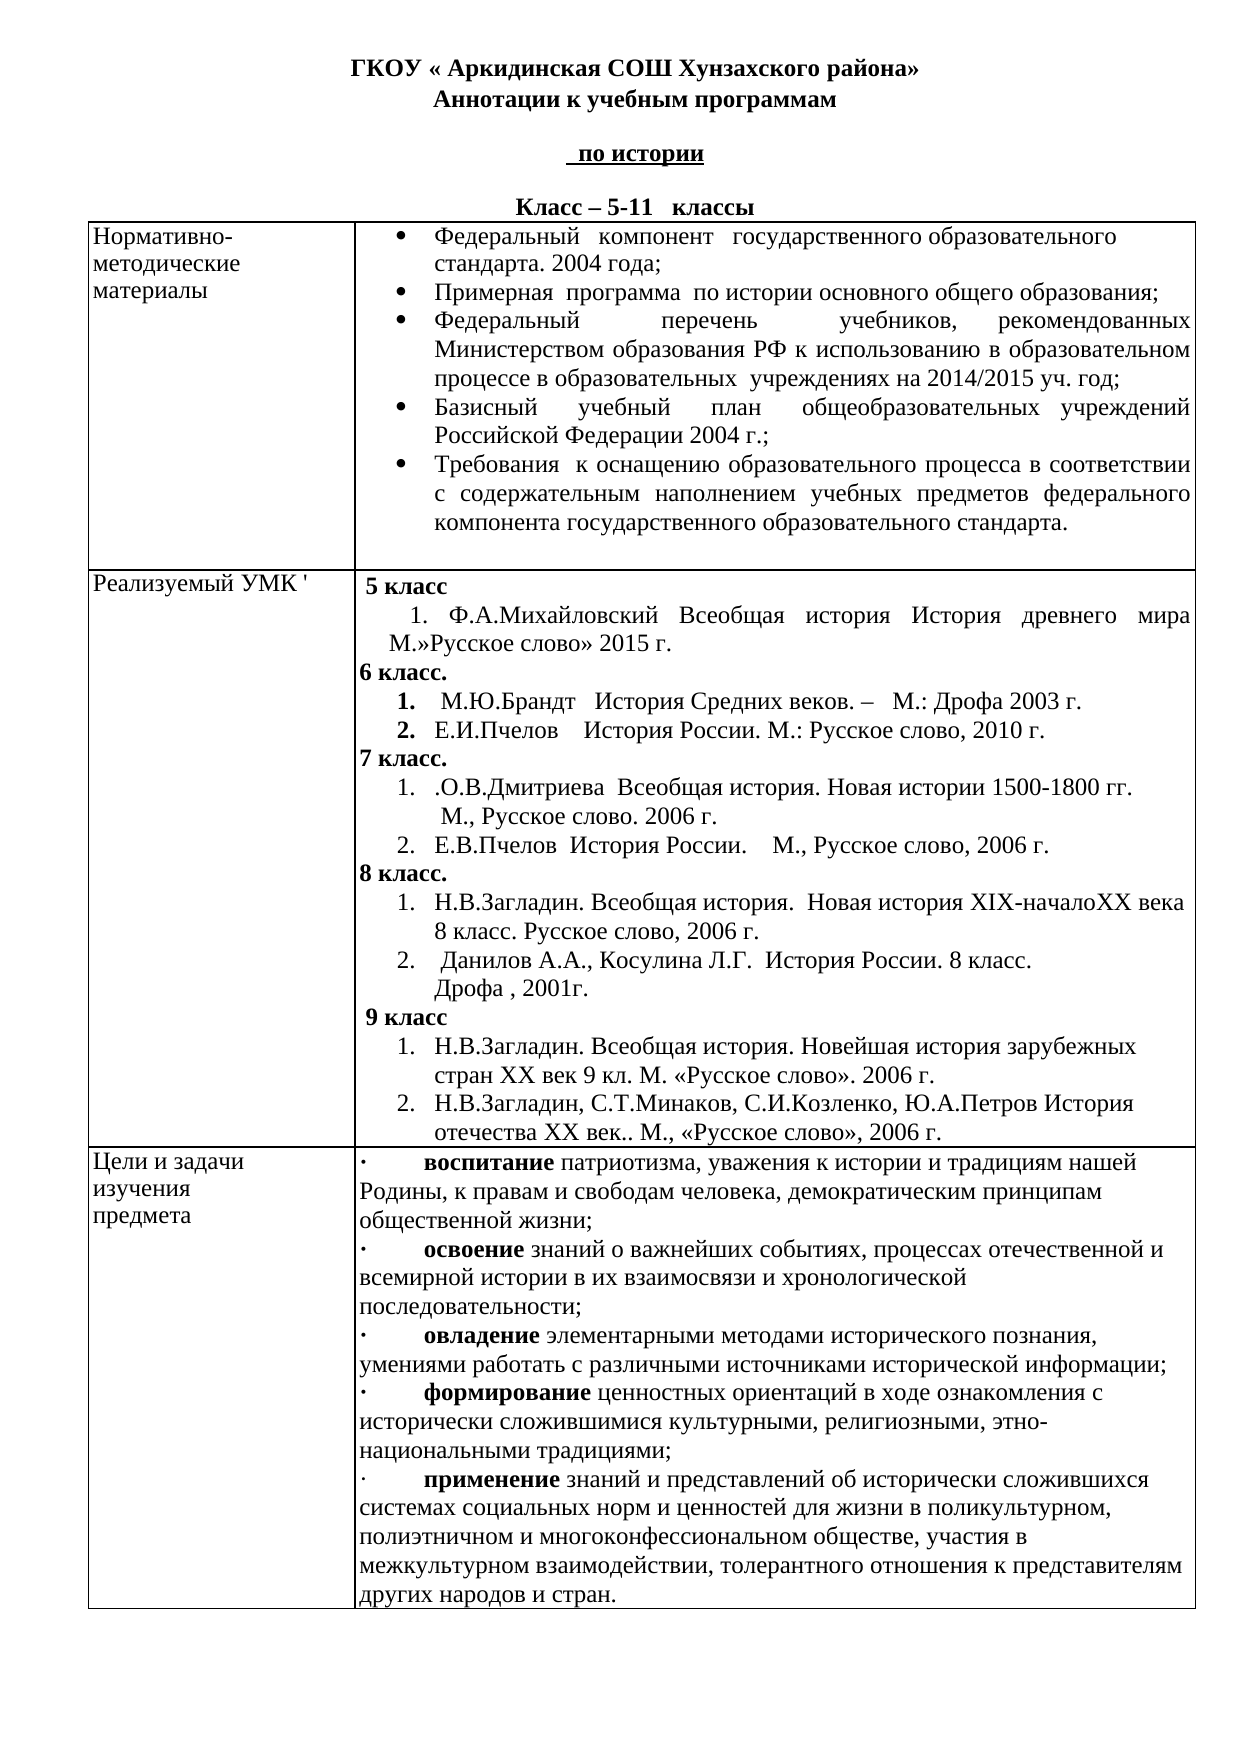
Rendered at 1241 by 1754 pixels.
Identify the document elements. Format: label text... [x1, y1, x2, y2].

table_header Нормативно-методические материалы [89, 223, 354, 569]
table_header Федеральный компонент государственного образовательного стандарта. 2004 года; Примерная программа по истории основного общего образования; Федеральный перечень учебников, рекомендованных Министерством образования РФ к использованию в образовательном процессе в образовательных учреждениях на 2014/2015 уч. год; Базисный учебный план общеобразовательных учреждений Российской Федерации 2004 г.; Требования к оснащению образовательного процесса в соответствии с содержательным наполнением учебных предметов федерального компонента государственного образовательного стандарта. [356, 223, 1195, 569]
text Класс – 5-11 классы [118, 194, 1152, 221]
text по истории [118, 140, 1152, 167]
text Аннотации к учебным программам [118, 86, 1152, 113]
text ГКОУ « Аркидинская СОШ Хунзахского района» [118, 53, 1152, 82]
table_cell Реализуемый УМК ' [89, 571, 354, 1146]
table_cell 5 класс 1. Ф.А.Михайловский Всеобщая история История древнего мира М.»Русское слово» 2015 г. 6 класс. М.Ю.Брандт История Средних веков. – М.: Дрофа 2003 г. Е.И.Пчелов История России. М.: Русское слово, 2010 г. 7 класс. .О.В.Дмитриева Всеобщая история. Новая истории 1500-1800 гг. М., Русское слово. 2006 г. Е.В.Пчелов История России. М., Русское слово, 2006 г. 8 класс. Н.В.Загладин. Всеобщая история. Новая история XIX-началоXX века 8 класс. Русское слово, 2006 г. Данилов А.А., Косулина Л.Г. История России. 8 класс. Дрофа , 2001г. 9 класс Н.В.Загладин. Всеобщая история. Новейшая история зарубежных стран XX век 9 кл. М. «Русское слово». 2006 г. Н.В.Загладин, С.Т.Минаков, С.И.Козленко, Ю.А.Петров История отечества XX век.. М., «Русское слово», 2006 г. [356, 571, 1195, 1146]
table_cell · воспитание патриотизма, уважения к истории и традициям нашей Родины, к правам и свободам человека, демократическим принципам общественной жизни; · освоение знаний о важнейших событиях, процессах отечественной и всемирной истории в их взаимосвязи и хронологической последовательности; · овладение элементарными методами исторического познания, умениями работать с различными источниками исторической информации; · формирование ценностных ориентаций в ходе ознакомления с исторически сложившимися культурными, религиозными, этно-национальными традициями; · применение знаний и представлений об исторически сложившихся системах социальных норм и ценностей для жизни в поликультурном, полиэтничном и многоконфессиональном обществе, участия в межкультурном взаимодействии, толерантного отношения к представителям других народов и стран. [356, 1148, 1195, 1607]
table_cell Цели и задачи изучения предмета [89, 1148, 354, 1607]
